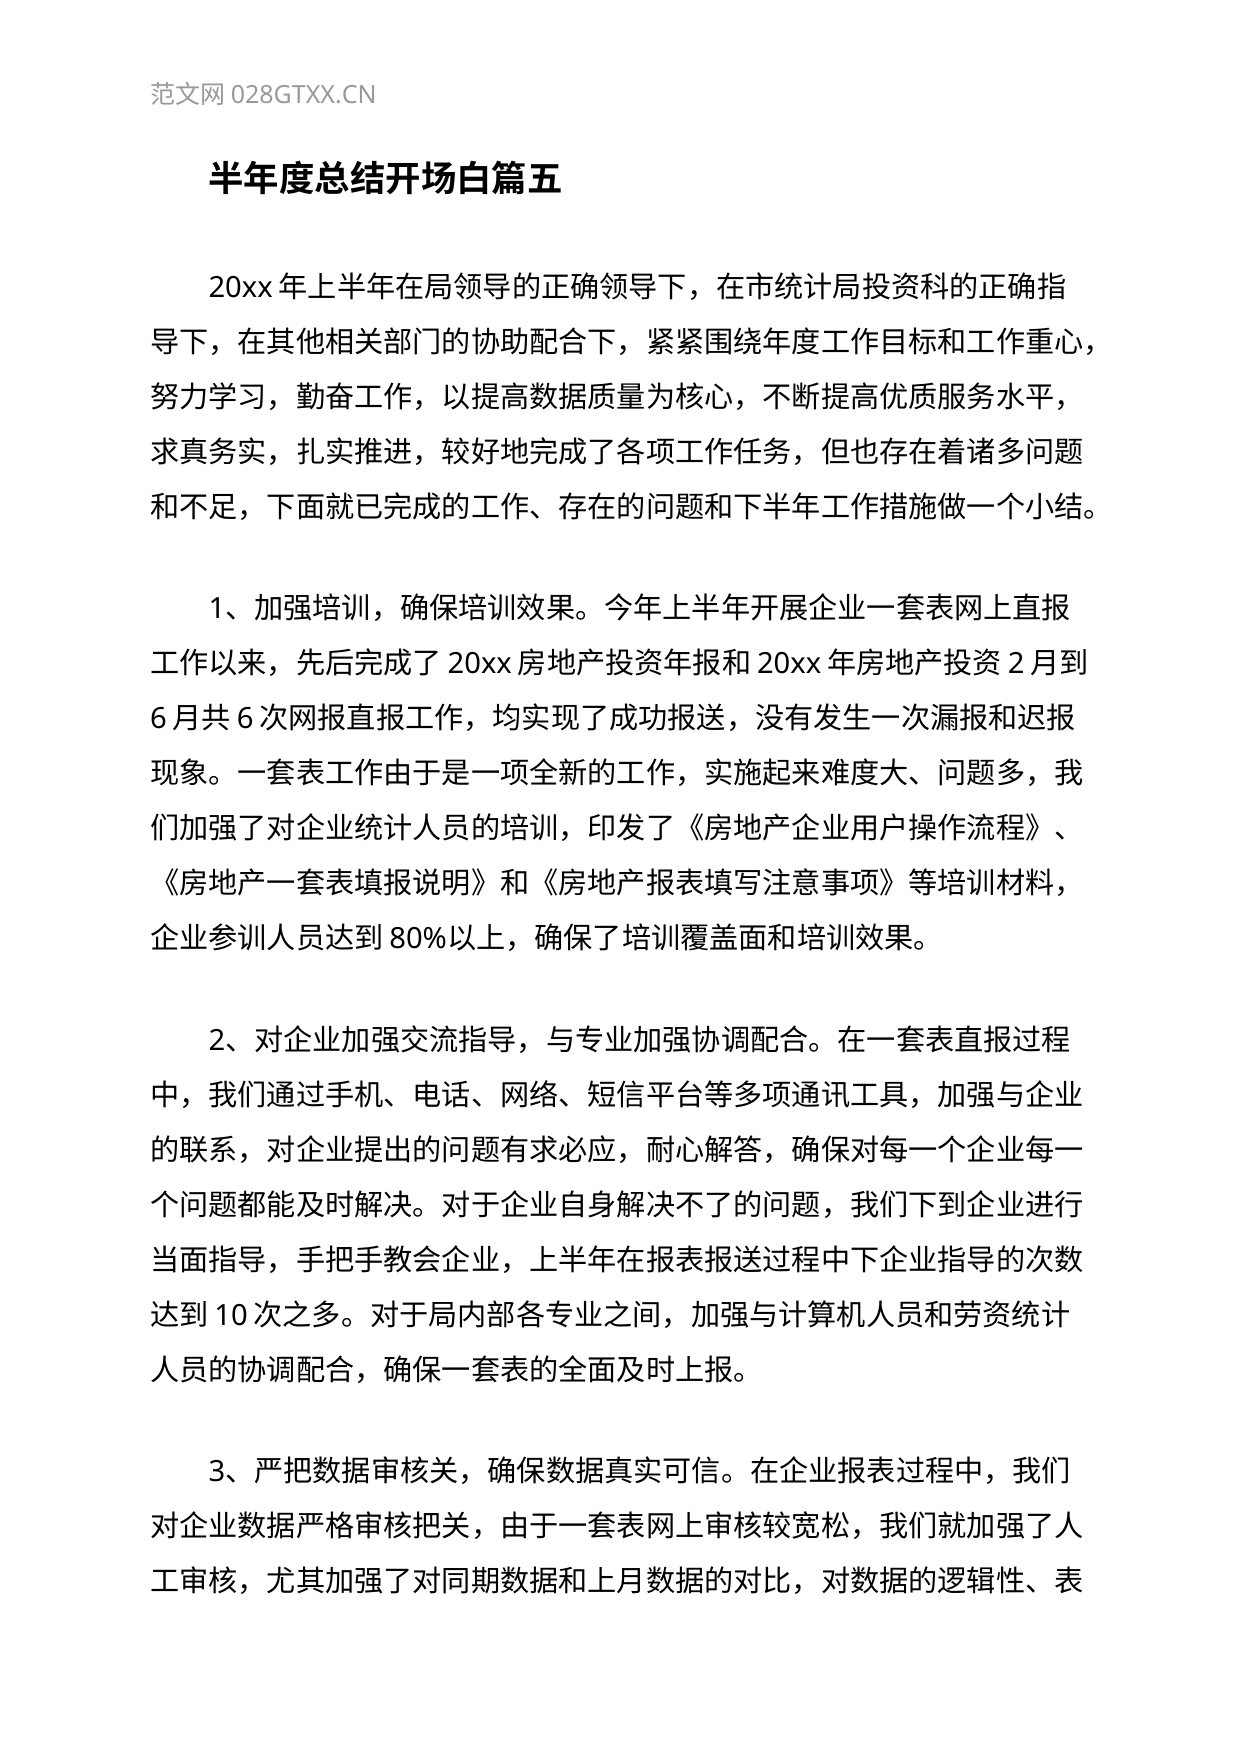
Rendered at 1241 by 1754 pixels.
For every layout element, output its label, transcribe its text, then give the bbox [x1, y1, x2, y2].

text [150, 1448, 1090, 1600]
text 1、加强培训，确保培训效果。今年上半年开展企业一套表网上直报工作以来，先后完成了20xx房地产投资年报和20xx年房地产投资2月到6月共6次网报直报工作，均实现了成功报送，没有发生一次漏报和迟报现象。一套表工作由于是一项全新的工作，实施起来难度大、问题多，我们加强了对企业统计人员的培训，印发了《房地产企业用户操作流程》、《房地产一套表填报说明》和《房地产报表填写注意事项》等培训材料，企业参训人员达到80%以上，确保了培训覆盖面和培训效果。 [150, 585, 1090, 957]
text 半年度总结开场白篇五 [150, 150, 1090, 201]
text 2、对企业加强交流指导，与专业加强协调配合。在一套表直报过程中，我们通过手机、电话、网络、短信平台等多项通讯工具，加强与企业的联系，对企业提出的问题有求必应，耐心解答，确保对每一个企业每一个问题都能及时解决。对于企业自身解决不了的问题，我们下到企业进行当面指导，手把手教会企业，上半年在报表报送过程中下企业指导的次数达到10次之多。对于局内部各专业之间，加强与计算机人员和劳资统计人员的协调配合，确保一套表的全面及时上报。 [150, 1017, 1090, 1388]
text 20xx年上半年在局领导的正确领导下，在市统计局投资科的正确指导下，在其他相关部门的协助配合下，紧紧围绕年度工作目标和工作重心，努力学习，勤奋工作，以提高数据质量为核心，不断提高优质服务水平，求真务实，扎实推进，较好地完成了各项工作任务，但也存在着诸多问题和不足，下面就已完成的工作、存在的问题和下半年工作措施做一个小结。 [150, 263, 1090, 525]
